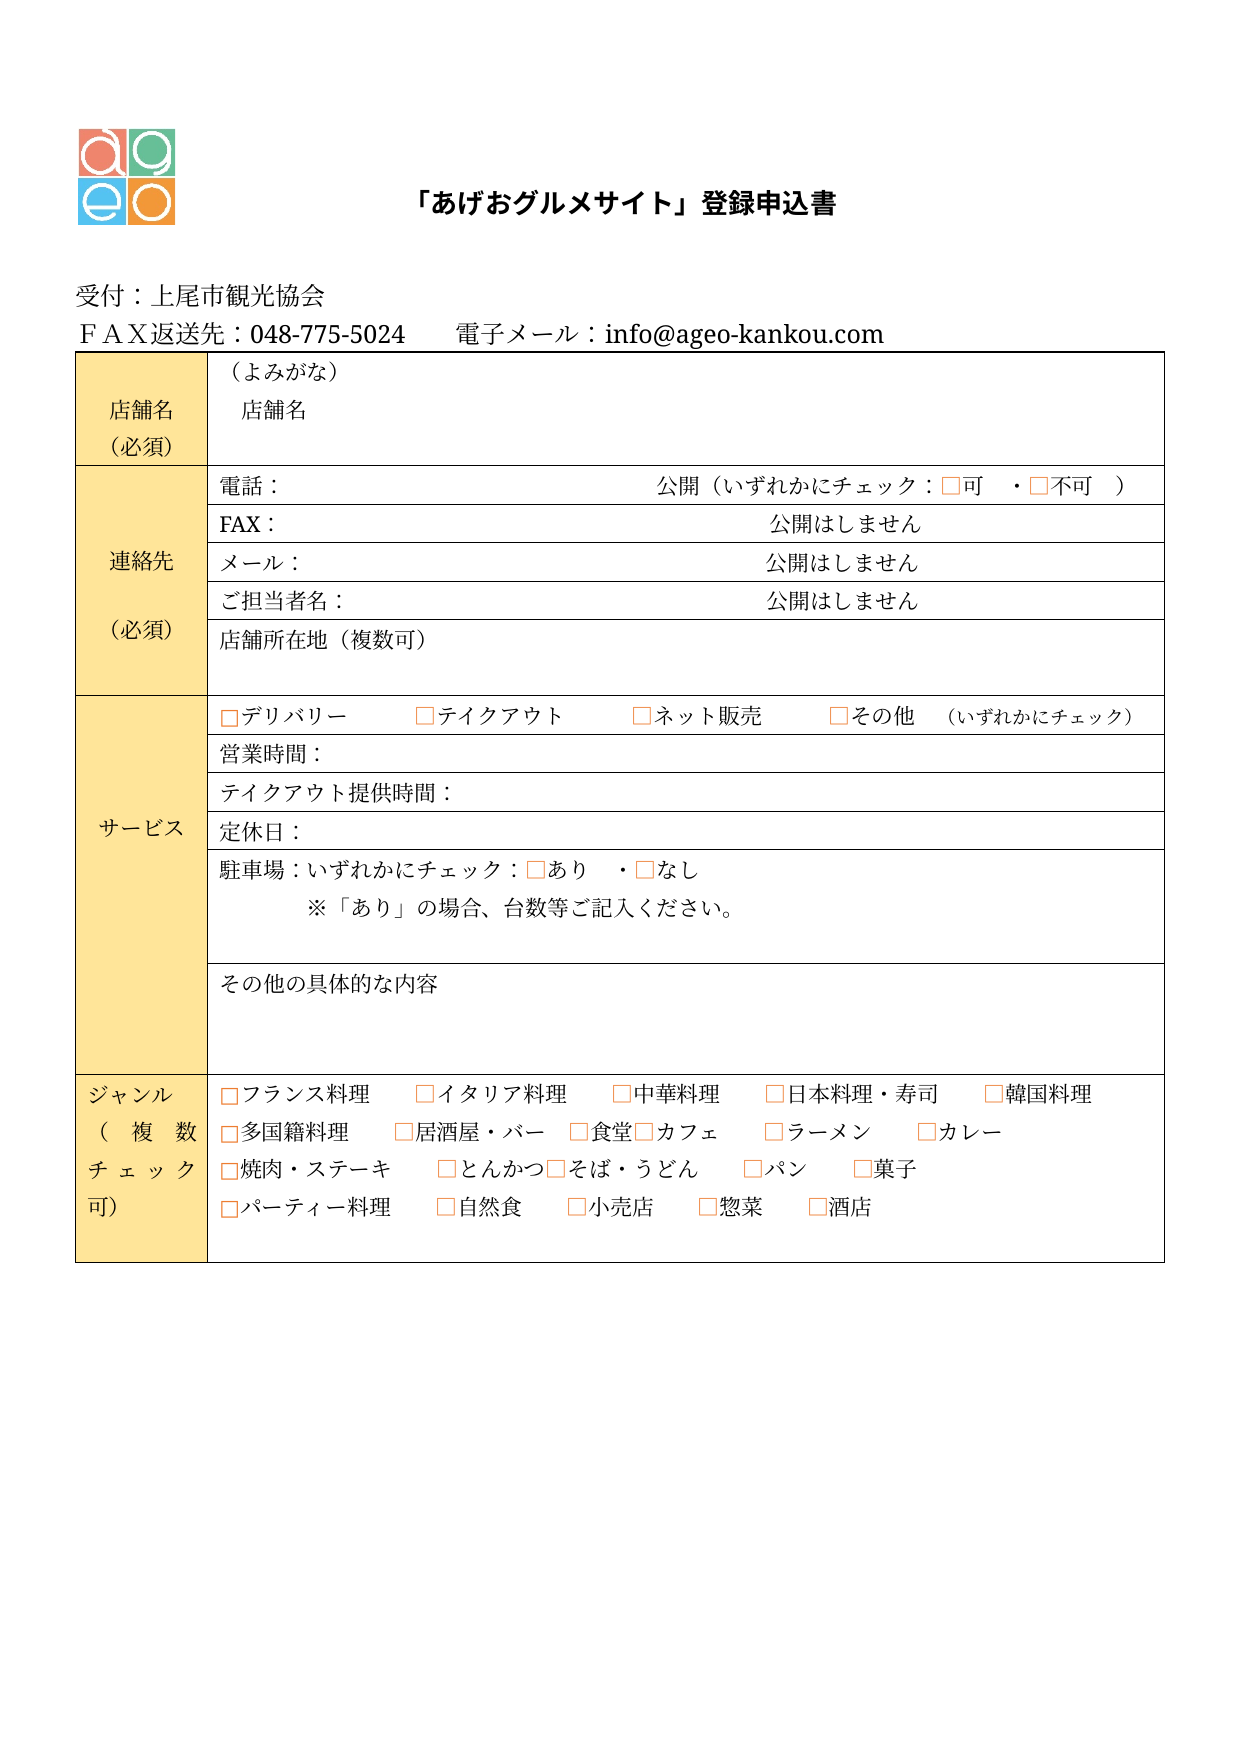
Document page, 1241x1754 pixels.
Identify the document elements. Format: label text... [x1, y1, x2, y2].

table_cell 連絡先 （必須） [76, 466, 207, 695]
table_cell ご担当者名： 公開はしません [208, 582, 1164, 619]
table_cell その他の具体的な内容 [208, 964, 1164, 1074]
text 受付：上尾市観光協会 [75, 276, 1165, 314]
table_cell テイクアウト提供時間： [208, 773, 1164, 811]
table_cell □フランス料理 □イタリア料理 □中華料理 □日本料理・寿司 □韓国料理 □多国籍料理 □居酒屋・バー □食堂□カフェ □ラーメン □カレー □焼肉・ステーキ □とんかつ□そば・うどん □パン □菓子 □パーティー料理 □自然食 □小売店 □惣菜 □酒店 [208, 1075, 1164, 1262]
picture [78, 128, 175, 225]
table_cell サービス [76, 696, 207, 1074]
table_cell 営業時間： [208, 735, 1164, 772]
text 「あげおグルメサイト」登録申込書 [75, 164, 1165, 239]
table_cell メール： 公開はしません [208, 543, 1164, 581]
table_cell 電話： 公開（いずれかにチェック：□可 ・□不可 ） [208, 466, 1164, 503]
table_cell FAX： 公開はしません [208, 505, 1164, 542]
table_cell 駐車場：いずれかにチェック：□あり ・□なし ※「あり」の場合、台数等ご記入ください。 [208, 850, 1164, 963]
table_cell 店舗所在地（複数可） [208, 620, 1164, 695]
table_cell □デリバリー □テイクアウト □ネット販売 □その他 （いずれかにチェック） [208, 696, 1164, 734]
table_cell 定休日： [208, 812, 1164, 849]
table_cell ジャンル （複数チェック可） [76, 1075, 207, 1262]
table_header （よみがな） 店舗名 [208, 353, 1164, 465]
text ＦＡＸ返送先：048-775-5024 電子メール：info@ageo-kankou.com [75, 314, 1165, 351]
table_header 店舗名 （必須） [76, 353, 207, 465]
